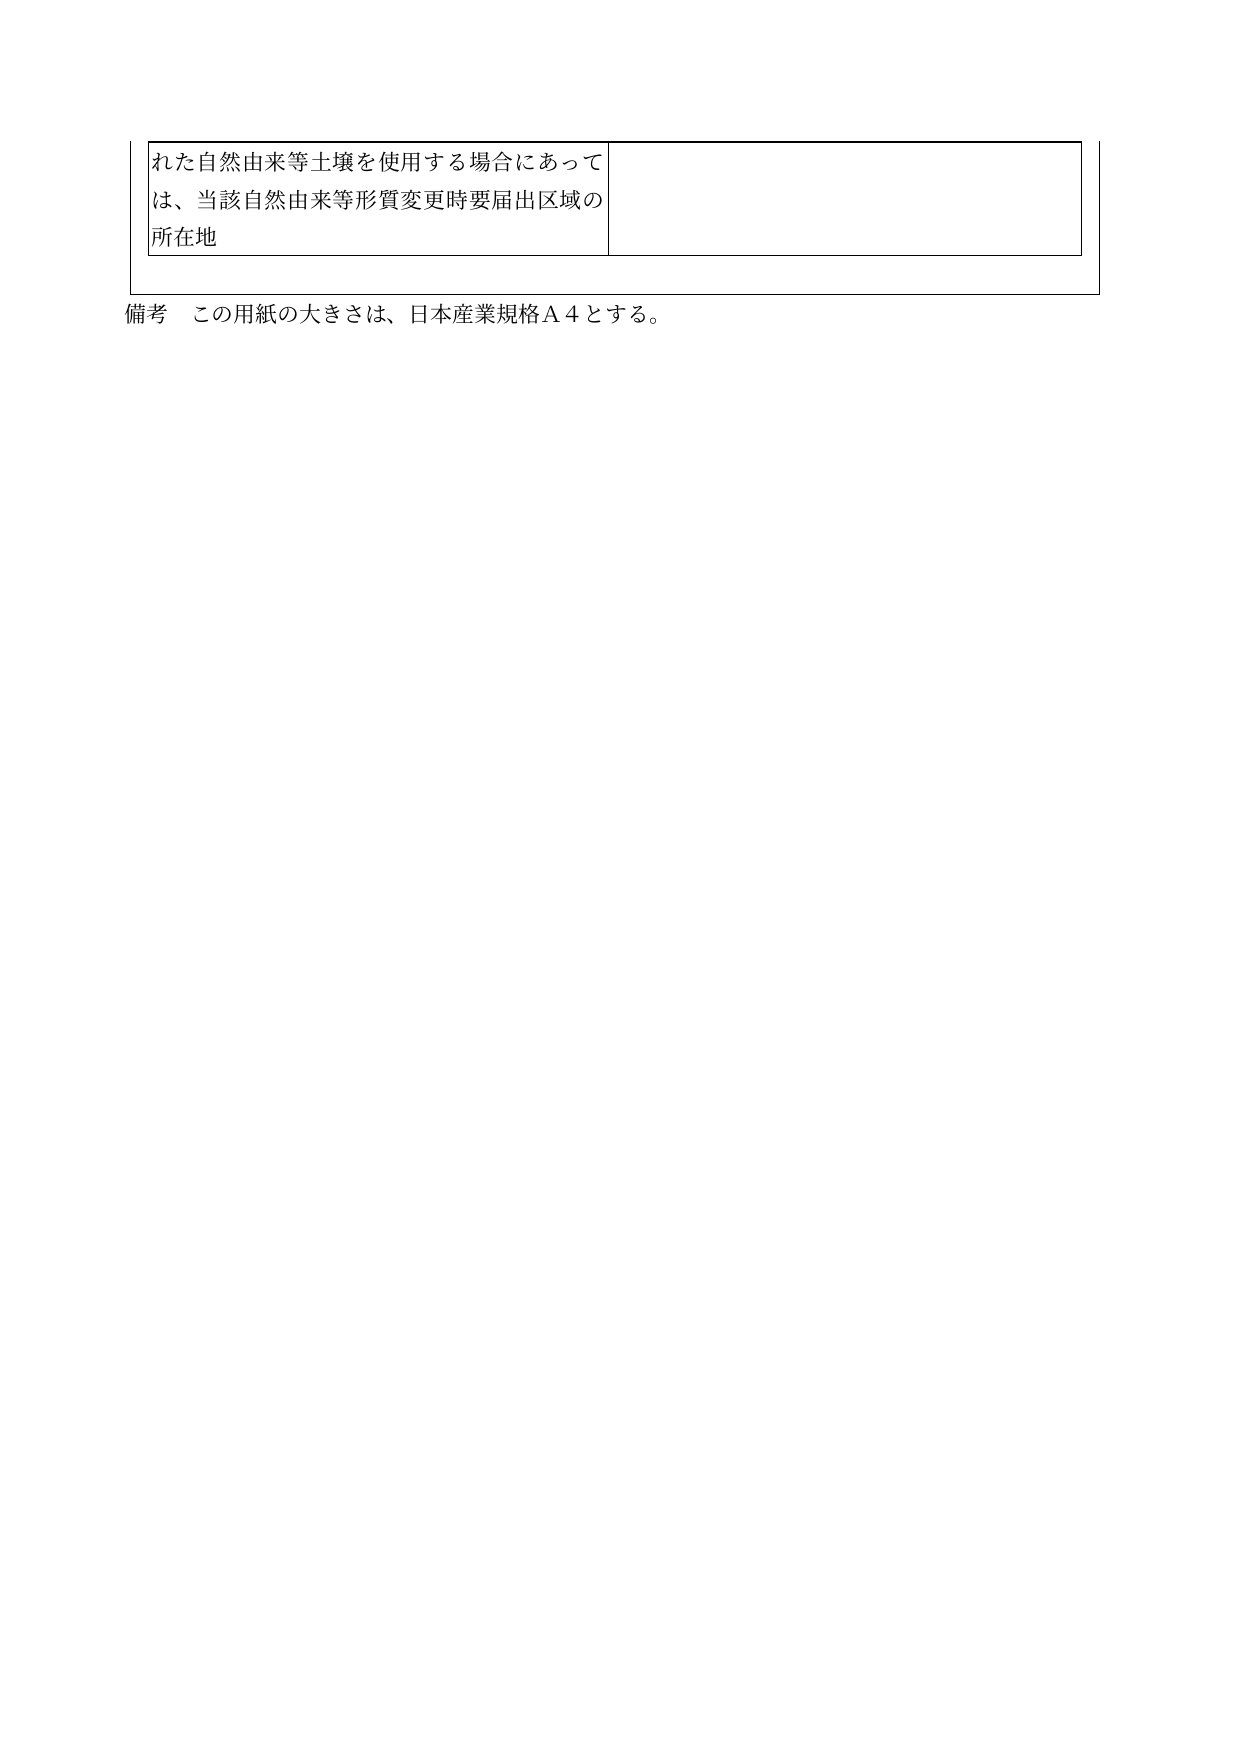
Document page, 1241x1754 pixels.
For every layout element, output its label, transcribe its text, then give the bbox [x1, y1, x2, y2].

table_cell [131, 255, 1099, 293]
table_cell 自然由来等形質変更時要届出区域から搬出された自然由来等土壌を使用する場合にあっては、当該自然由来等形質変更時要届出区域の所在地 [149, 143, 608, 255]
table_cell [609, 143, 1081, 255]
text 備考 この用紙の大きさは、日本産業規格Ａ４とする。 [124, 294, 1116, 332]
